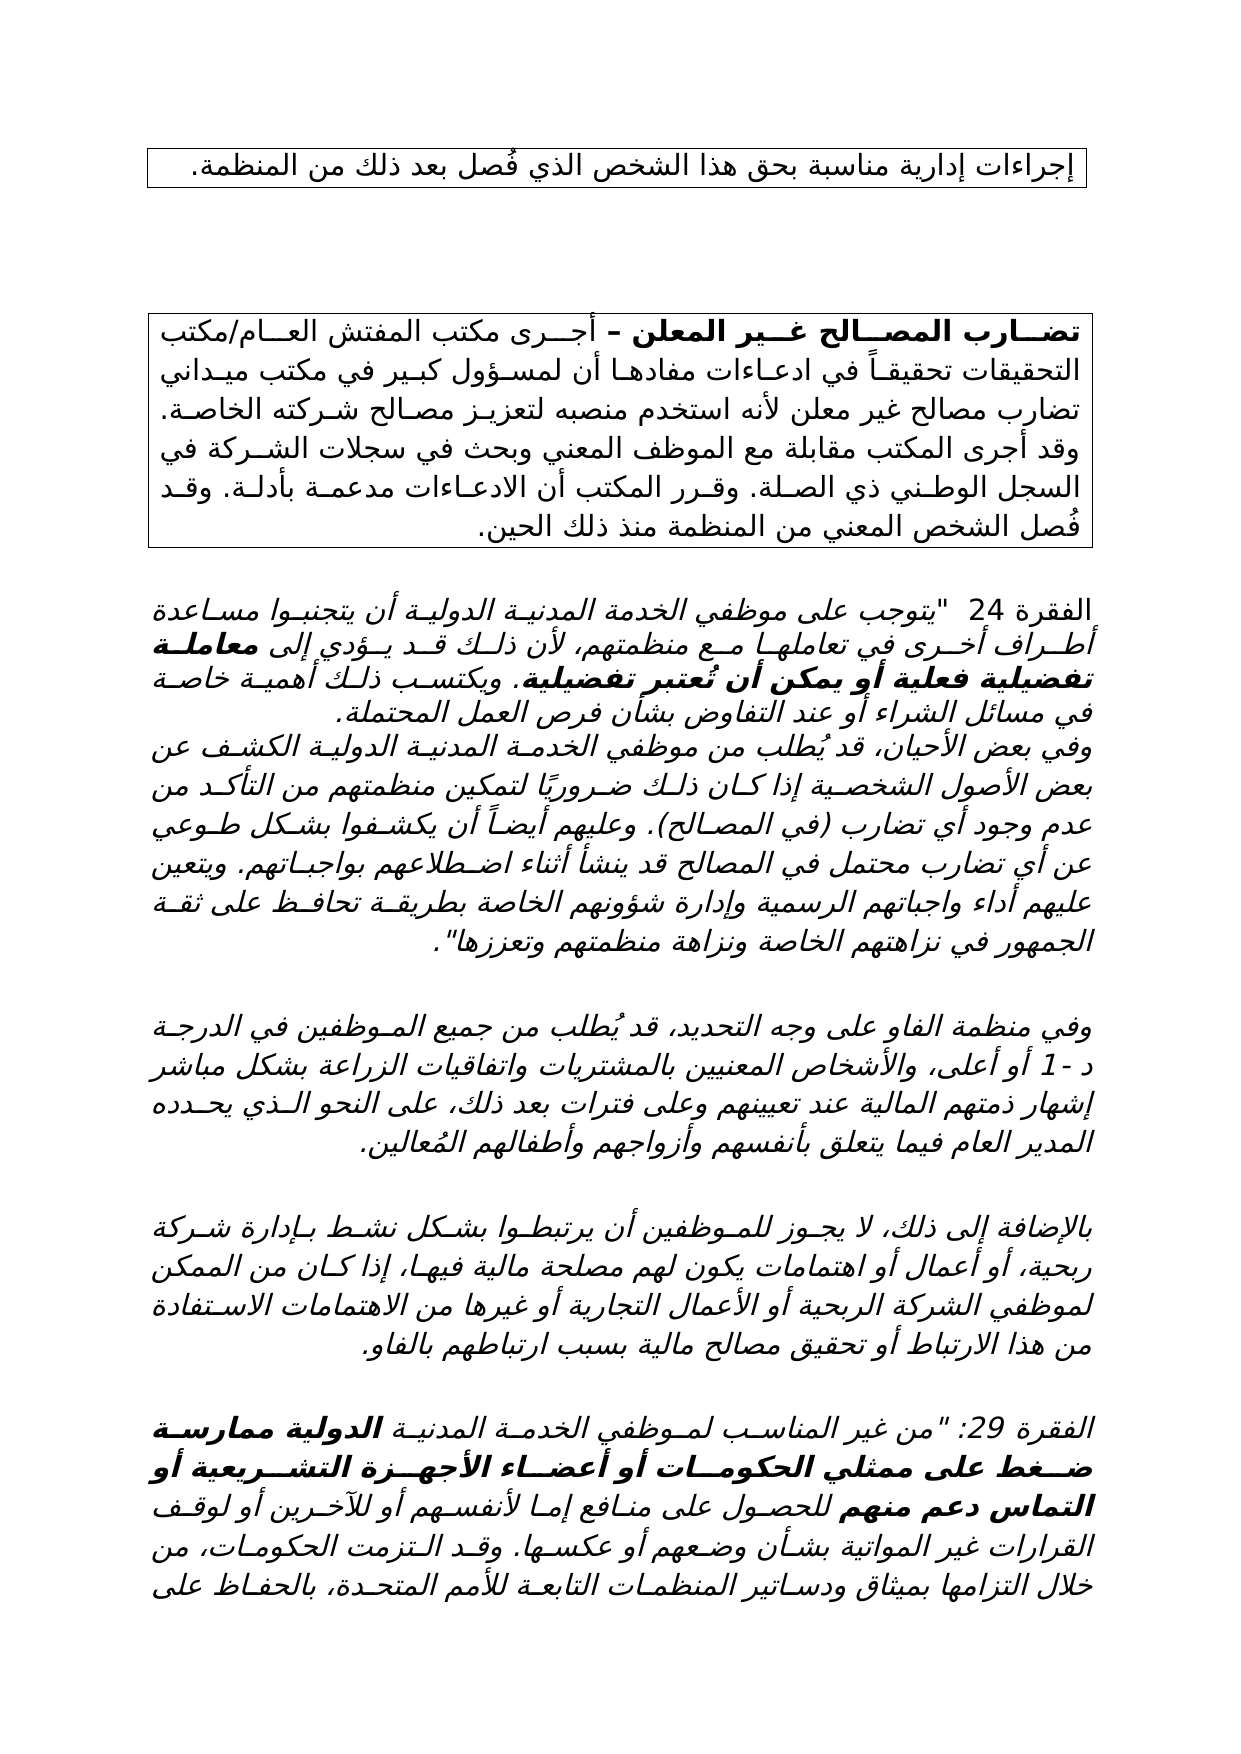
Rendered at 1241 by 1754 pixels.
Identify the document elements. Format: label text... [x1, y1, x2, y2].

text وفي بعض الأحيان، قد يُطلب من موظفي الخدمة المدنية الدولية الكشف عن بعض الأصول الشخصية إذا كان ذلك ضروريًا لتمكين منظمتهم من التأكد من عدم وجود أي تضارب (في المصالح). وعليهم أيضاً أن يكشفوا بشكل طوعي عن أي تضارب محتمل في المصالح قد ينشأ أثناء اضطلاعهم بواجباتهم. ويتعين عليهم أداء واجباتهم الرسمية وإدارة شؤونهم الخاصة بطريقة تحافظ على ثقة الجمهور في نزاهتهم الخاصة ونزاهة منظمتهم وتعززها". [148, 729, 1092, 958]
text الفقرة 24 "يتوجب على موظفي الخدمة المدنية الدولية أن يتجنبوا مساعدة أطراف أخرى في تعاملها مع منظمتهم، لأن ذلك قد يؤدي إلى معاملة تفضيلية فعلية أو يمكن أن تُعتبر تفضيلية. ويكتسب ذلك أهمية خاصة في مسائل الشراء أو عند التفاوض بشأن فرص العمل المحتملة. [148, 594, 1092, 729]
text بالإضافة إلى ذلك، لا يجوز للموظفين أن يرتبطوا بشكل نشط بإدارة شركة ربحية، أو أعمال أو اهتمامات يكون لهم مصلحة مالية فيها، إذا كان من الممكن لموظفي الشركة الربحية أو الأعمال التجارية أو غيرها من الاهتمامات الاستفادة من هذا الارتباط أو تحقيق مصالح مالية بسبب ارتباطهم بالفاو. [148, 1210, 1092, 1361]
text وفي منظمة الفاو على وجه التحديد، قد يُطلب من جميع الموظفين في الدرجة د -1 أو أعلى، والأشخاص المعنيين بالمشتريات واتفاقيات الزراعة بشكل مباشر إشهار ذمتهم المالية عند تعيينهم وعلى فترات بعد ذلك، على النحو الذي يحدده المدير العام فيما يتعلق بأنفسهم وأزواجهم وأطفالهم المُعالين. [148, 1009, 1092, 1160]
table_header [148, 149, 1086, 187]
table_header تضارب المصالح غير المعلن – أجرى مكتب المفتش العام/مكتب التحقيقات تحقيقاً في ادعاءات مفادها أن لمسؤول كبير في مكتب ميداني تضارب مصالح غير معلن لأنه استخدم منصبه لتعزيز مصالح شركته الخاصة. وقد أجرى المكتب مقابلة مع الموظف المعني وبحث في سجلات الشركة في السجل الوطني ذي الصلة. وقرر المكتب أن الادعاءات مدعمة بأدلة. وقد فُصل الشخص المعني من المنظمة منذ ذلك الحين. [149, 314, 1092, 547]
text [148, 1412, 1092, 1602]
